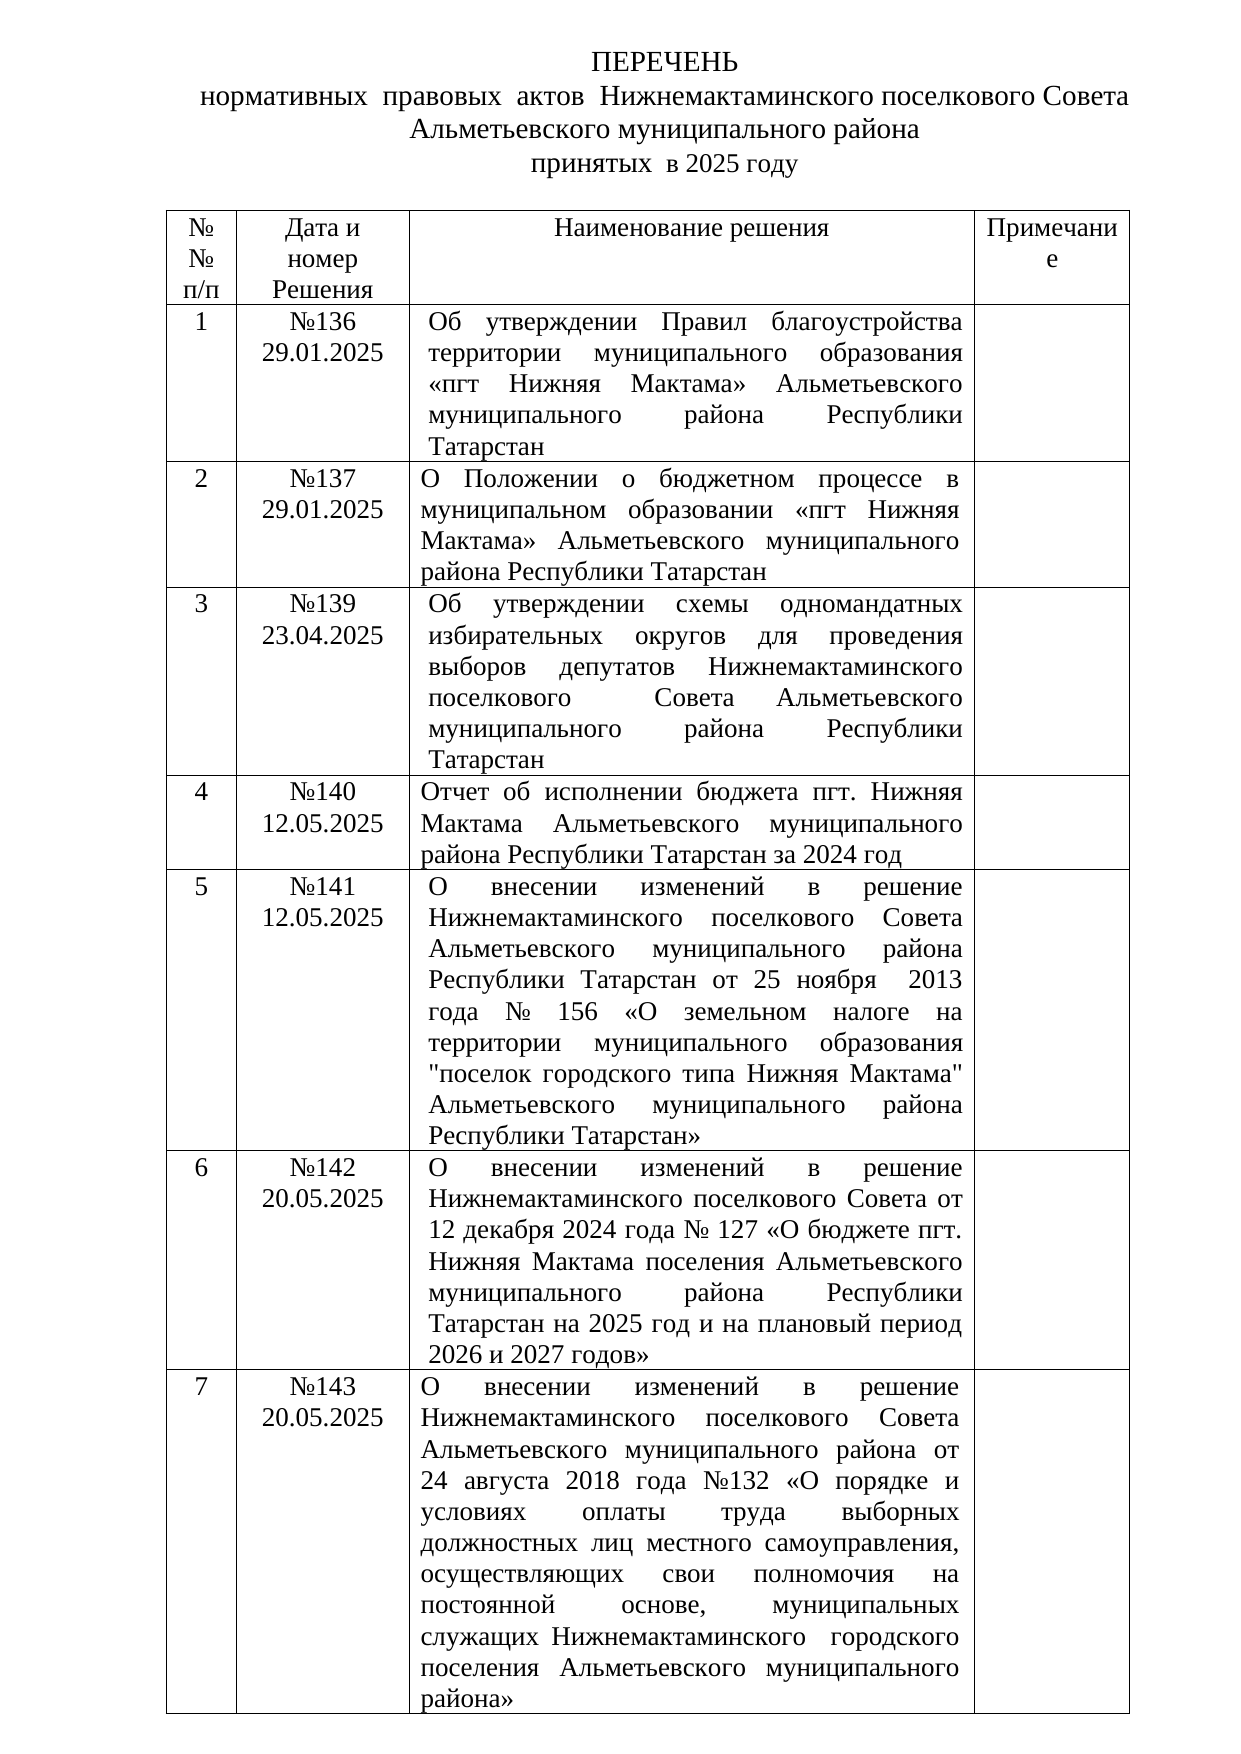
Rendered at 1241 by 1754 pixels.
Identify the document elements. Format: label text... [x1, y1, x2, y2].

table_cell №141 12.05.2025 [237, 870, 409, 1150]
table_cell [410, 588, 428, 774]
table_cell 4 [167, 776, 236, 869]
table_cell 5 [167, 870, 236, 1150]
table_cell 3 [167, 588, 236, 774]
text ПЕРЕЧЕНЬ [177, 44, 1152, 78]
table_cell №139 23.04.2025 [237, 588, 409, 774]
table_cell [975, 1151, 1129, 1369]
table_cell [975, 462, 1129, 587]
table_header №№ п/п [167, 211, 236, 304]
text нормативных правовых актов Нижнемактаминского поселкового Совета [177, 78, 1152, 111]
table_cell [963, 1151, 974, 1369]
table_header Примечание [975, 211, 1129, 304]
table_cell 6 [167, 1151, 236, 1369]
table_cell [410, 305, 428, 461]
table_cell 2 [167, 462, 236, 587]
table_cell [975, 870, 1129, 1150]
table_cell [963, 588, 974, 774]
text принятых в 2025 году [177, 145, 1152, 178]
table_cell 1 [167, 305, 236, 461]
table_header Наименование решения [410, 211, 974, 304]
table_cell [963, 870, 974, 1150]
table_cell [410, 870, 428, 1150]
table_cell О Положении о бюджетном процессе в муниципальном образовании «пгт Нижняя Мактама» Альметьевского муниципального района Республики Татарстан [410, 462, 974, 587]
table_cell №137 29.01.2025 [237, 462, 409, 587]
table_cell [975, 1370, 1129, 1713]
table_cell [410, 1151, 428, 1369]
table_cell №143 20.05.2025 [237, 1370, 409, 1713]
table_cell [975, 588, 1129, 774]
table_cell №140 12.05.2025 [237, 776, 409, 869]
table_cell Отчет об исполнении бюджета пгт. Нижняя Мактама Альметьевского муниципального района Республики Татарстан за 2024 год [410, 776, 974, 869]
text Альметьевского муниципального района [177, 111, 1152, 145]
table_cell 7 [167, 1370, 236, 1713]
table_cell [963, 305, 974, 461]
table_cell [975, 305, 1129, 461]
table_header Дата и номер Решения [237, 211, 409, 304]
table_cell [975, 776, 1129, 869]
table_cell №142 20.05.2025 [237, 1151, 409, 1369]
table_cell №136 29.01.2025 [237, 305, 409, 461]
